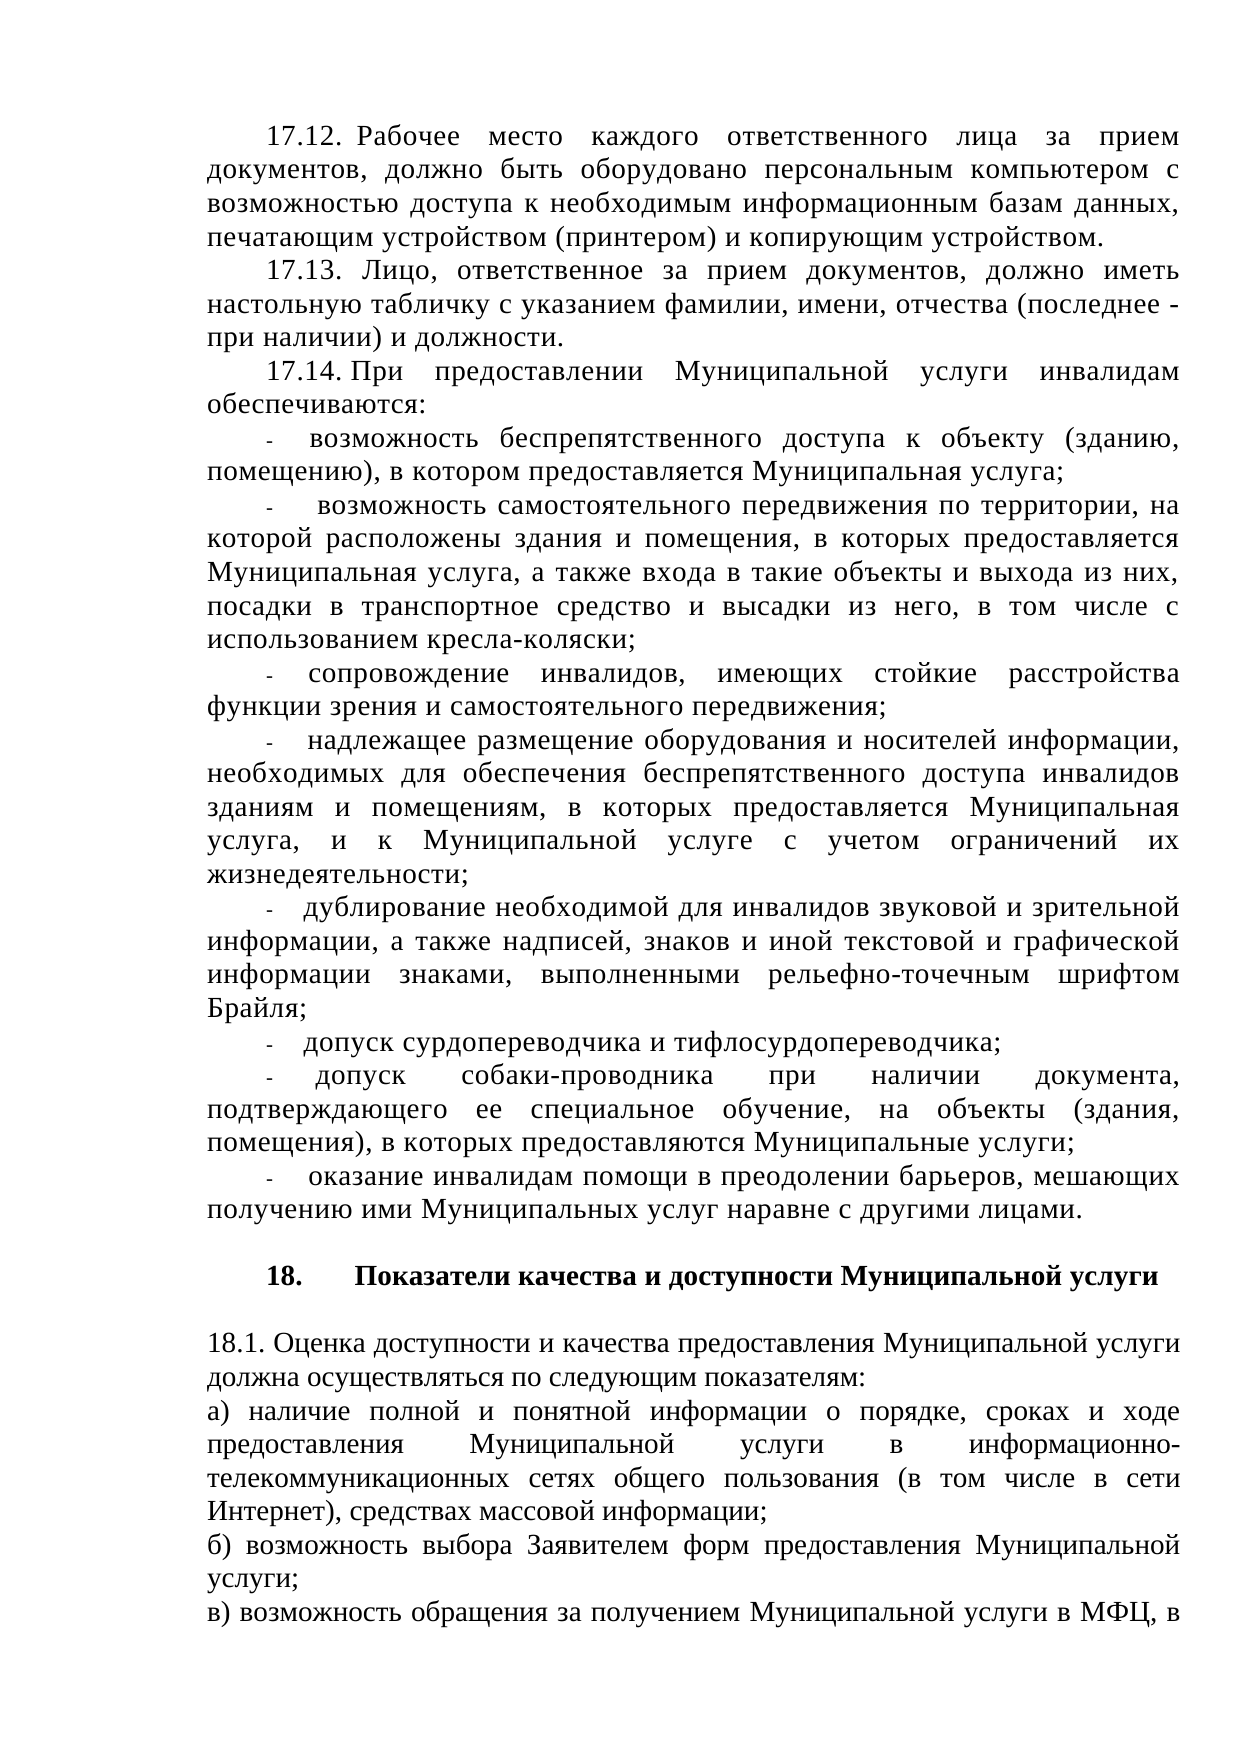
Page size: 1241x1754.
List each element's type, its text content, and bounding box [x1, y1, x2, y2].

text а) наличие полной и понятной информации о порядке, сроках и ходе предоставления Муниципальной услуги в информационно-телекоммуникационных сетях общего пользования (в том числе в сети Интернет), средствах массовой информации; [207, 1393, 1181, 1527]
list Рабочее место каждого ответственного лица за прием документов, должно быть оборудовано персональным компьютером с возможностью доступа к необходимым информационным базам данных, печатающим устройством (принтером) и копирующим устройством. [207, 118, 1181, 252]
list допуск собаки-проводника при наличии документа, подтверждающего ее специальное обучение, на объекты (здания, помещения), в которых предоставляются Муниципальные услуги; [207, 1057, 1181, 1158]
list допуск сурдопереводчика и тифлосурдопереводчика; [207, 1024, 1181, 1057]
text б) возможность выбора Заявителем форм предоставления Муниципальной услуги; [207, 1527, 1181, 1594]
list надлежащее размещение оборудования и носителей информации, необходимых для обеспечения беспрепятственного доступа инвалидов зданиям и помещениям, в которых предоставляется Муниципальная услуга, и к Муниципальной услуге с учетом ограничений их жизнедеятельности; [207, 722, 1181, 889]
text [207, 1594, 1181, 1627]
list дублирование необходимой для инвалидов звуковой и зрительной информации, а также надписей, знаков и иной текстовой и графической информации знаками, выполненными рельефно-точечным шрифтом Брайля; [207, 889, 1181, 1024]
text 18.1. Оценка доступности и качества предоставления Муниципальной услуги должна осуществляться по следующим показателям: [207, 1326, 1181, 1393]
list возможность самостоятельного передвижения по территории, на которой расположены здания и помещения, в которых предоставляется Муниципальная услуга, а также входа в такие объекты и выхода из них, посадки в транспортное средство и высадки из него, в том числе с использованием кресла-коляски; [207, 487, 1181, 655]
list Лицо, ответственное за прием документов, должно иметь настольную табличку с указанием фамилии, имени, отчества (последнее - при наличии) и должности. [207, 252, 1181, 353]
list сопровождение инвалидов, имеющих стойкие расстройства функции зрения и самостоятельного передвижения; [207, 655, 1181, 722]
list Показатели качества и доступности Муниципальной услуги [207, 1258, 1181, 1292]
list возможность беспрепятственного доступа к объекту (зданию, помещению), в котором предоставляется Муниципальная услуга; [207, 420, 1181, 487]
list При предоставлении Муниципальной услуги инвалидам обеспечиваются: [207, 353, 1181, 420]
list оказание инвалидам помощи в преодолении барьеров, мешающих получению ими Муниципальных услуг наравне с другими лицами. [207, 1158, 1181, 1225]
